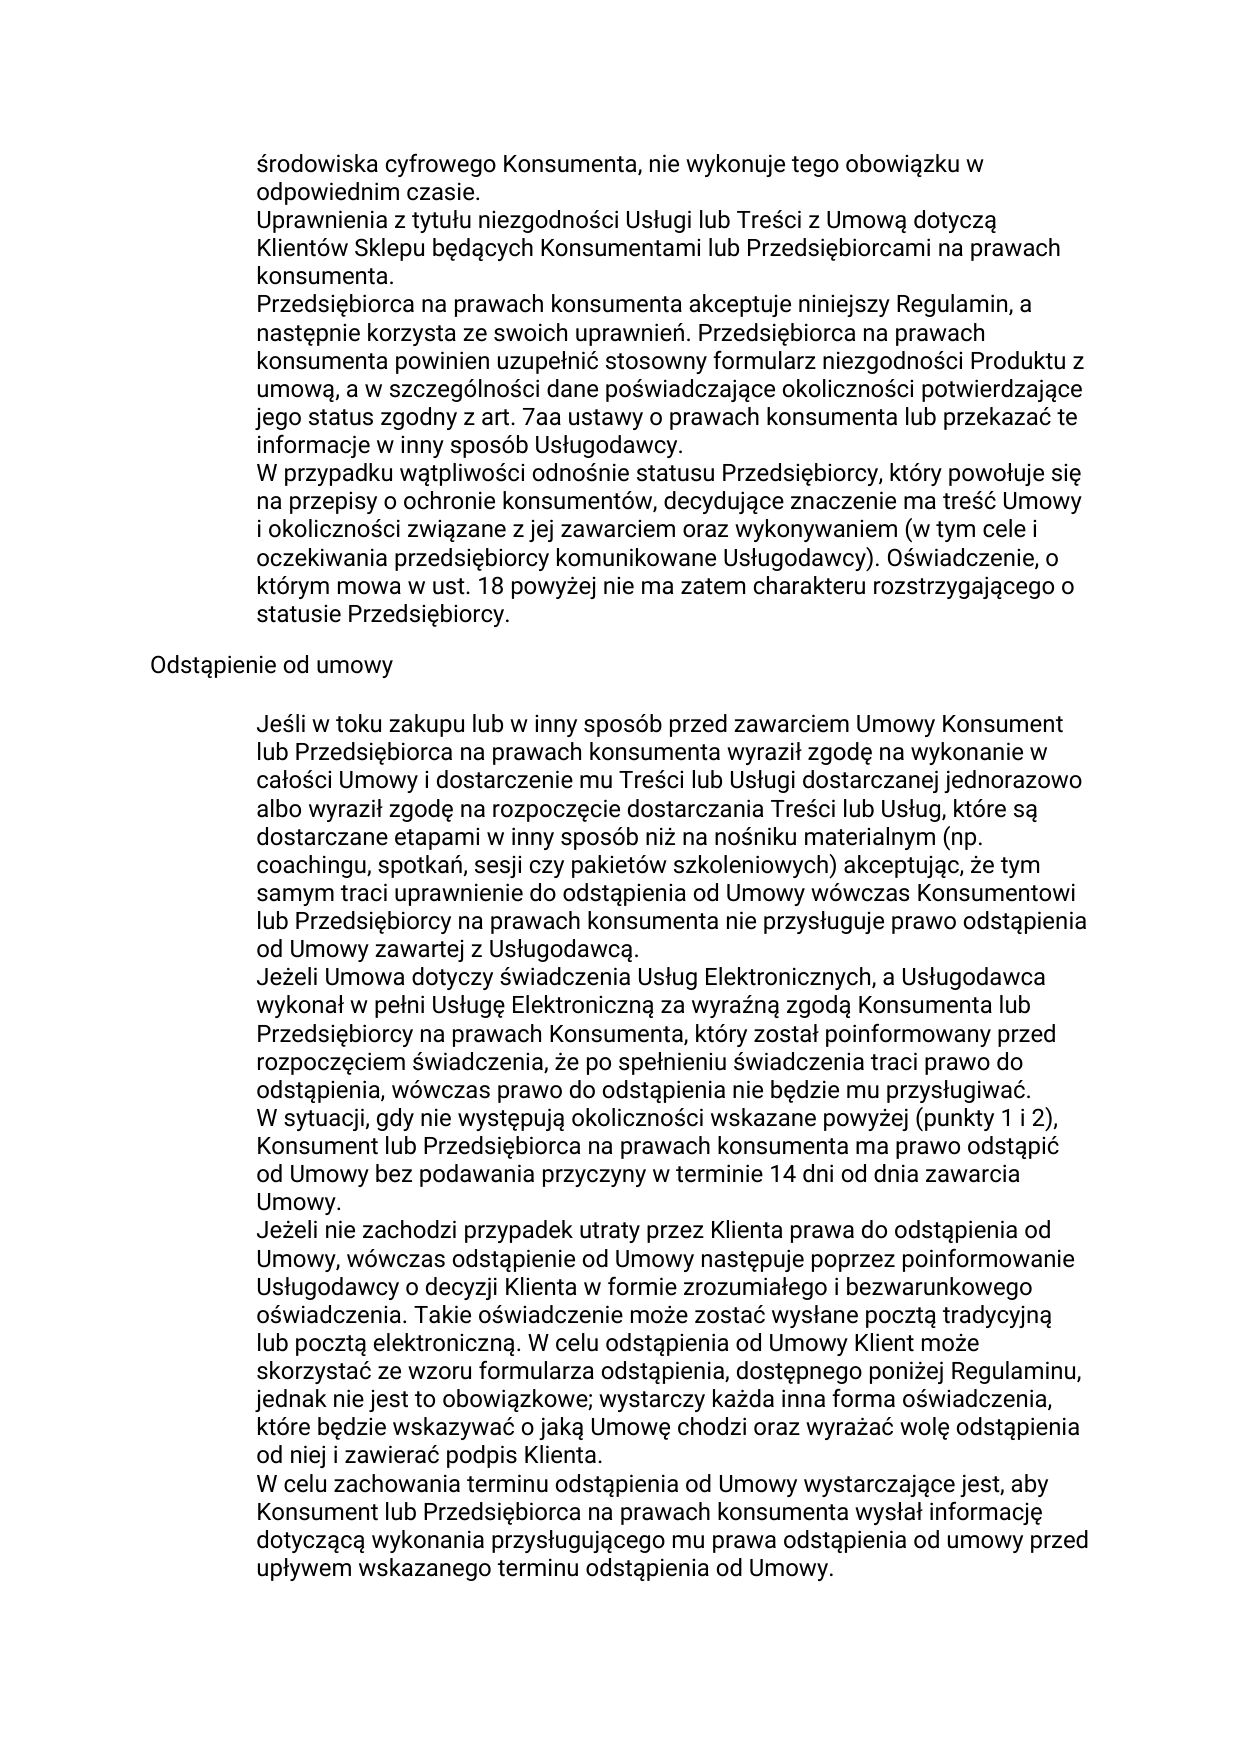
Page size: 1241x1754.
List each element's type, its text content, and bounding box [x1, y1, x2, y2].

list Przedsiębiorca na prawach konsumenta akceptuje niniejszy Regulamin, a następnie korzysta ze swoich uprawnień. Przedsiębiorca na prawach konsumenta powinien uzupełnić stosowny formularz niezgodności Produktu z umową, a w szczególności dane poświadczające okoliczności potwierdzające jego status zgodny z art. 7aa ustawy o prawach konsumenta lub przekazać te informacje w inny sposób Usługodawcy. [219, 291, 1090, 459]
list W celu zachowania terminu odstąpienia od Umowy wystarczające jest, aby Konsument lub Przedsiębiorca na prawach konsumenta wysłał informację dotyczącą wykonania przysługującego mu prawa odstąpienia od umowy przed upływem wskazanego terminu odstąpienia od Umowy. [219, 1470, 1090, 1582]
list W sytuacji, gdy nie występują okoliczności wskazane powyżej (punkty 1 i 2), Konsument lub Przedsiębiorca na prawach konsumenta ma prawo odstąpić od Umowy bez podawania przyczyny w terminie 14 dni od dnia zawarcia Umowy. [219, 1104, 1090, 1217]
list Jeżeli Umowa dotyczy świadczenia Usług Elektronicznych, a Usługodawca wykonał w pełni Usługę Elektroniczną za wyraźną zgodą Konsumenta lub Przedsiębiorcy na prawach Konsumenta, który został poinformowany przed rozpoczęciem świadczenia, że po spełnieniu świadczenia traci prawo do odstąpienia, wówczas prawo do odstąpienia nie będzie mu przysługiwać. [219, 963, 1090, 1104]
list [219, 150, 1090, 206]
list Uprawnienia z tytułu niezgodności Usługi lub Treści z Umową dotyczą Klientów Sklepu będących Konsumentami lub Przedsiębiorcami na prawach konsumenta. [219, 206, 1090, 291]
list Jeśli w toku zakupu lub w inny sposób przed zawarciem Umowy Konsument lub Przedsiębiorca na prawach konsumenta wyraził zgodę na wykonanie w całości Umowy i dostarczenie mu Treści lub Usługi dostarczanej jednorazowo albo wyraził zgodę na rozpoczęcie dostarczania Treści lub Usług, które są dostarczane etapami w inny sposób niż na nośniku materialnym (np. coachingu, spotkań, sesji czy pakietów szkoleniowych) akceptując, że tym samym traci uprawnienie do odstąpienia od Umowy wówczas Konsumentowi lub Przedsiębiorcy na prawach konsumenta nie przysługuje prawo odstąpienia od Umowy zawartej z Usługodawcą. [219, 710, 1090, 963]
list W przypadku wątpliwości odnośnie statusu Przedsiębiorcy, który powołuje się na przepisy o ochronie konsumentów, decydujące znaczenie ma treść Umowy i okoliczności związane z jej zawarciem oraz wykonywaniem (w tym cele i oczekiwania przedsiębiorcy komunikowane Usługodawcy). Oświadczenie, o którym mowa w ust. 18 powyżej nie ma zatem charakteru rozstrzygającego o statusie Przedsiębiorcy. [219, 459, 1090, 628]
list Jeżeli nie zachodzi przypadek utraty przez Klienta prawa do odstąpienia od Umowy, wówczas odstąpienie od Umowy następuje poprzez poinformowanie Usługodawcy o decyzji Klienta w formie zrozumiałego i bezwarunkowego oświadczenia. Takie oświadczenie może zostać wysłane pocztą tradycyjną lub pocztą elektroniczną. W celu odstąpienia od Umowy Klient może skorzystać ze wzoru formularza odstąpienia, dostępnego poniżej Regulaminu, jednak nie jest to obowiązkowe; wystarczy każda inna forma oświadczenia, które będzie wskazywać o jaką Umowę chodzi oraz wyrażać wolę odstąpienia od niej i zawierać podpis Klienta. [219, 1217, 1090, 1470]
text Odstąpienie od umowy [150, 651, 1090, 679]
